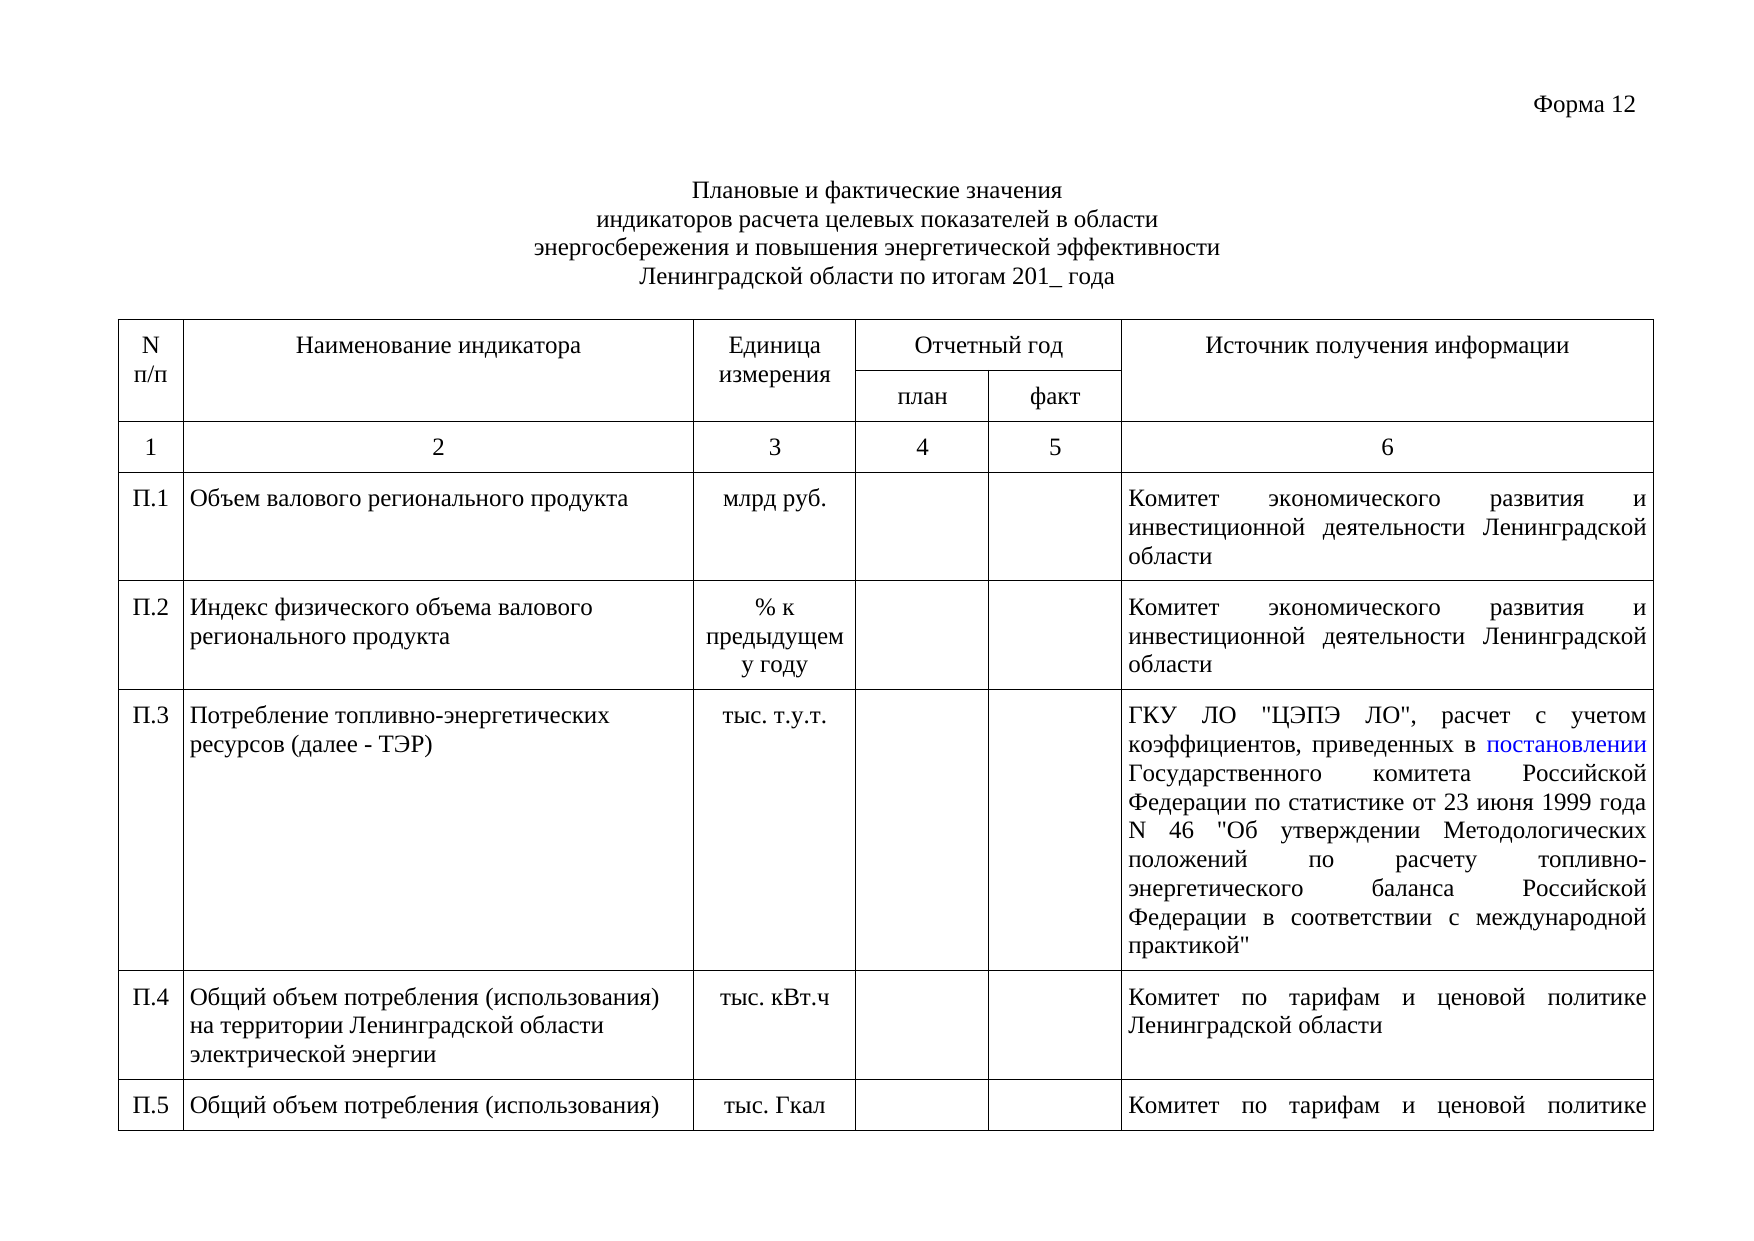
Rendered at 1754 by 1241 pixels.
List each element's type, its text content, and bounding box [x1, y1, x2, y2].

table_cell Общий объем потребления (использования) на территории Ленинградской области электрической энергии [184, 971, 693, 1078]
table_cell [989, 1080, 1121, 1129]
text индикаторов расчета целевых показателей в области [118, 204, 1636, 232]
table_cell П.5 [119, 1080, 183, 1129]
table_cell П.3 [119, 690, 183, 970]
table_cell [989, 581, 1121, 689]
table_cell 4 [856, 422, 988, 472]
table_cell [1122, 1080, 1653, 1129]
table_cell ГКУ ЛО "ЦЭПЭ ЛО", расчет с учетом коэффициентов, приведенных в постановлении Государственного комитета Российской Федерации по статистике от 23 июня 1999 года N 46 "Об утверждении Методологических положений по расчету топливно-энергетического баланса Российской Федерации в соответствии с международной практикой" [1122, 690, 1653, 970]
table_cell 6 [1122, 422, 1653, 472]
text Плановые и фактические значения [118, 175, 1636, 204]
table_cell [184, 1080, 693, 1129]
table_cell Потребление топливно-энергетических ресурсов (далее - ТЭР) [184, 690, 693, 970]
table_cell [989, 690, 1121, 970]
table_cell млрд руб. [694, 473, 855, 580]
table_header Отчетный год [856, 320, 1121, 370]
table_header Наименование индикатора [184, 320, 693, 421]
table_cell Комитет по тарифам и ценовой политике Ленинградской области [1122, 971, 1653, 1078]
table_cell [989, 971, 1121, 1078]
table_cell Объем валового регионального продукта [184, 473, 693, 580]
table_cell [856, 581, 988, 689]
table_cell 2 [184, 422, 693, 472]
table_cell П.4 [119, 971, 183, 1078]
table_cell [989, 473, 1121, 580]
table_cell 1 [119, 422, 183, 472]
table_header Единица измерения [694, 320, 855, 421]
table_cell % к предыдущему году [694, 581, 855, 689]
table_cell Комитет экономического развития и инвестиционной деятельности Ленинградской области [1122, 473, 1653, 580]
table_cell [856, 473, 988, 580]
text Ленинградской области по итогам 201_ года [118, 261, 1636, 290]
text Форма 12 [118, 89, 1636, 117]
table_cell Комитет экономического развития и инвестиционной деятельности Ленинградской области [1122, 581, 1653, 689]
table_header N п/п [119, 320, 183, 421]
table_cell факт [989, 371, 1121, 421]
table_cell [856, 690, 988, 970]
table_cell Индекс физического объема валового регионального продукта [184, 581, 693, 689]
table_header Источник получения информации [1122, 320, 1653, 421]
table_cell тыс. кВт.ч [694, 971, 855, 1078]
table_cell [856, 1080, 988, 1129]
table_cell П.1 [119, 473, 183, 580]
table_cell тыс. т.у.т. [694, 690, 855, 970]
text энергосбережения и повышения энергетической эффективности [118, 232, 1636, 261]
table_cell 5 [989, 422, 1121, 472]
table_cell тыс. Гкал [694, 1080, 855, 1129]
table_cell П.2 [119, 581, 183, 689]
table_cell [856, 971, 988, 1078]
table_cell план [856, 371, 988, 421]
table_cell 3 [694, 422, 855, 472]
